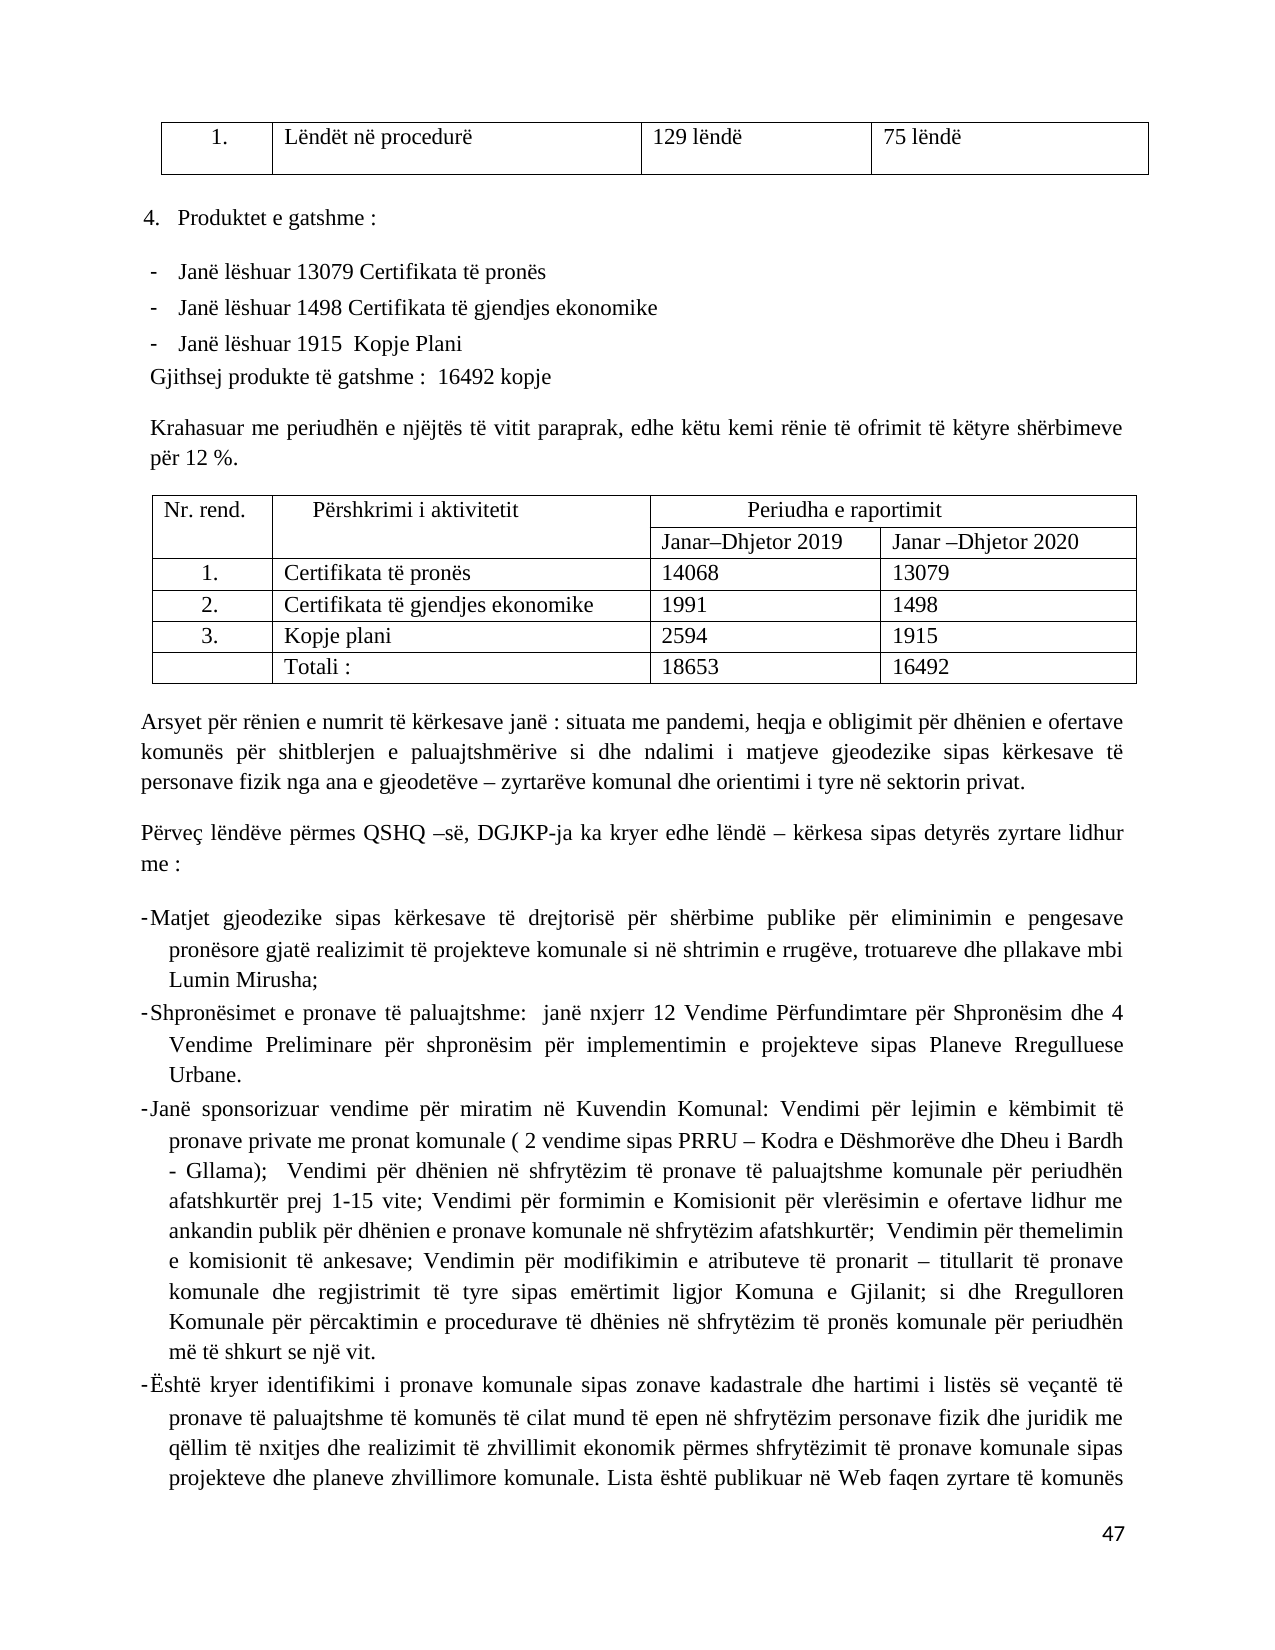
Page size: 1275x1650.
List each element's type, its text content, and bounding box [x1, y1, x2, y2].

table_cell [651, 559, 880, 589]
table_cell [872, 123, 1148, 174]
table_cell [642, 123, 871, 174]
list Janë sponsorizuar vendime për miratim në Kuvendin Komunal: Vendimi për lejimin e këmbimit të pronave private me pronat komunale ( 2 vendime sipas PRRU – Kodra e Dëshmorëve dhe Dheu i Bardh - Gllama); Vendimi për dhënien në shfrytëzim të pronave të paluajtshme komunale për periudhën afatshkurtër prej 1-15 vite; Vendimi për formimin e Komisionit për vlerësimin e ofertave lidhur me ankandin publik për dhënien e pronave komunale në shfrytëzim afatshkurtër; Vendimin për themelimin e komisionit të ankesave; Vendimin për modifikimin e atributeve të pronarit – titullarit të pronave komunale dhe regjistrimit të tyre sipas emërtimit ligjor Komuna e Gjilanit; si dhe Rregulloren Komunale për përcaktimin e procedurave të dhënies në shfrytëzim të pronës komunale për periudhën më të shkurt se një vit. [141, 1092, 1125, 1364]
list Janë lëshuar 1915 Kopje Plani [150, 327, 1125, 358]
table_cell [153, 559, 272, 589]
list Matjet gjeodezike sipas kërkesave të drejtorisë për shërbime publike për eliminimin e pengesave pronësore gjatë realizimit të projekteve komunale si në shtrimin e rrugëve, trotuareve dhe pllakave mbi Lumin Mirusha; [141, 901, 1125, 992]
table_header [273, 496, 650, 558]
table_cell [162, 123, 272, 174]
text 4. Produktet e gatshme : [103, 204, 1125, 231]
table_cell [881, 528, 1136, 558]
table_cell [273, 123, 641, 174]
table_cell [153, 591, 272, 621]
text Krahasuar me periudhën e njëjtës të vitit paraprak, edhe këtu kemi rënie të ofrimit të këtyre shërbimeve për 12 %. [150, 414, 1125, 471]
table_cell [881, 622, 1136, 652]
text Gjithsej produkte të gatshme : 16492 kopje [150, 363, 1125, 389]
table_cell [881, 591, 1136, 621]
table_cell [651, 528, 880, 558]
text Përveç lëndëve përmes QSHQ –së, DGJKP-ja ka kryer edhe lëndë – kërkesa sipas detyrës zyrtare lidhur me : [141, 819, 1125, 876]
text Arsyet për rënien e numrit të kërkesave janë : situata me pandemi, heqja e obligimit për dhënien e ofertave komunës për shitblerjen e paluajtshmërive si dhe ndalimi i matjeve gjeodezike sipas kërkesave të personave fizik nga ana e gjeodetëve – zyrtarëve komunal dhe orientimi i tyre në sektorin privat. [141, 708, 1125, 795]
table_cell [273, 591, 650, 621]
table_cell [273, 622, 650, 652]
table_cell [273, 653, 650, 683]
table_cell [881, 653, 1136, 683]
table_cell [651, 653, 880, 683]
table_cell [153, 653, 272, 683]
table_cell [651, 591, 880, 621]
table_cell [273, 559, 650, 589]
list Janë lëshuar 1498 Certifikata të gjendjes ekonomike [150, 291, 1125, 322]
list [141, 1368, 1125, 1490]
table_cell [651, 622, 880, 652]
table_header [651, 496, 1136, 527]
list Shpronësimet e pronave të paluajtshme: janë nxjerr 12 Vendime Përfundimtare për Shpronësim dhe 4 Vendime Preliminare për shpronësim për implementimin e projekteve sipas Planeve Rregulluese Urbane. [141, 996, 1125, 1088]
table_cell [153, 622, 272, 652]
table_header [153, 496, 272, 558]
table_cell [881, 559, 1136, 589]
list Janë lëshuar 13079 Certifikata të pronës [150, 255, 1125, 286]
